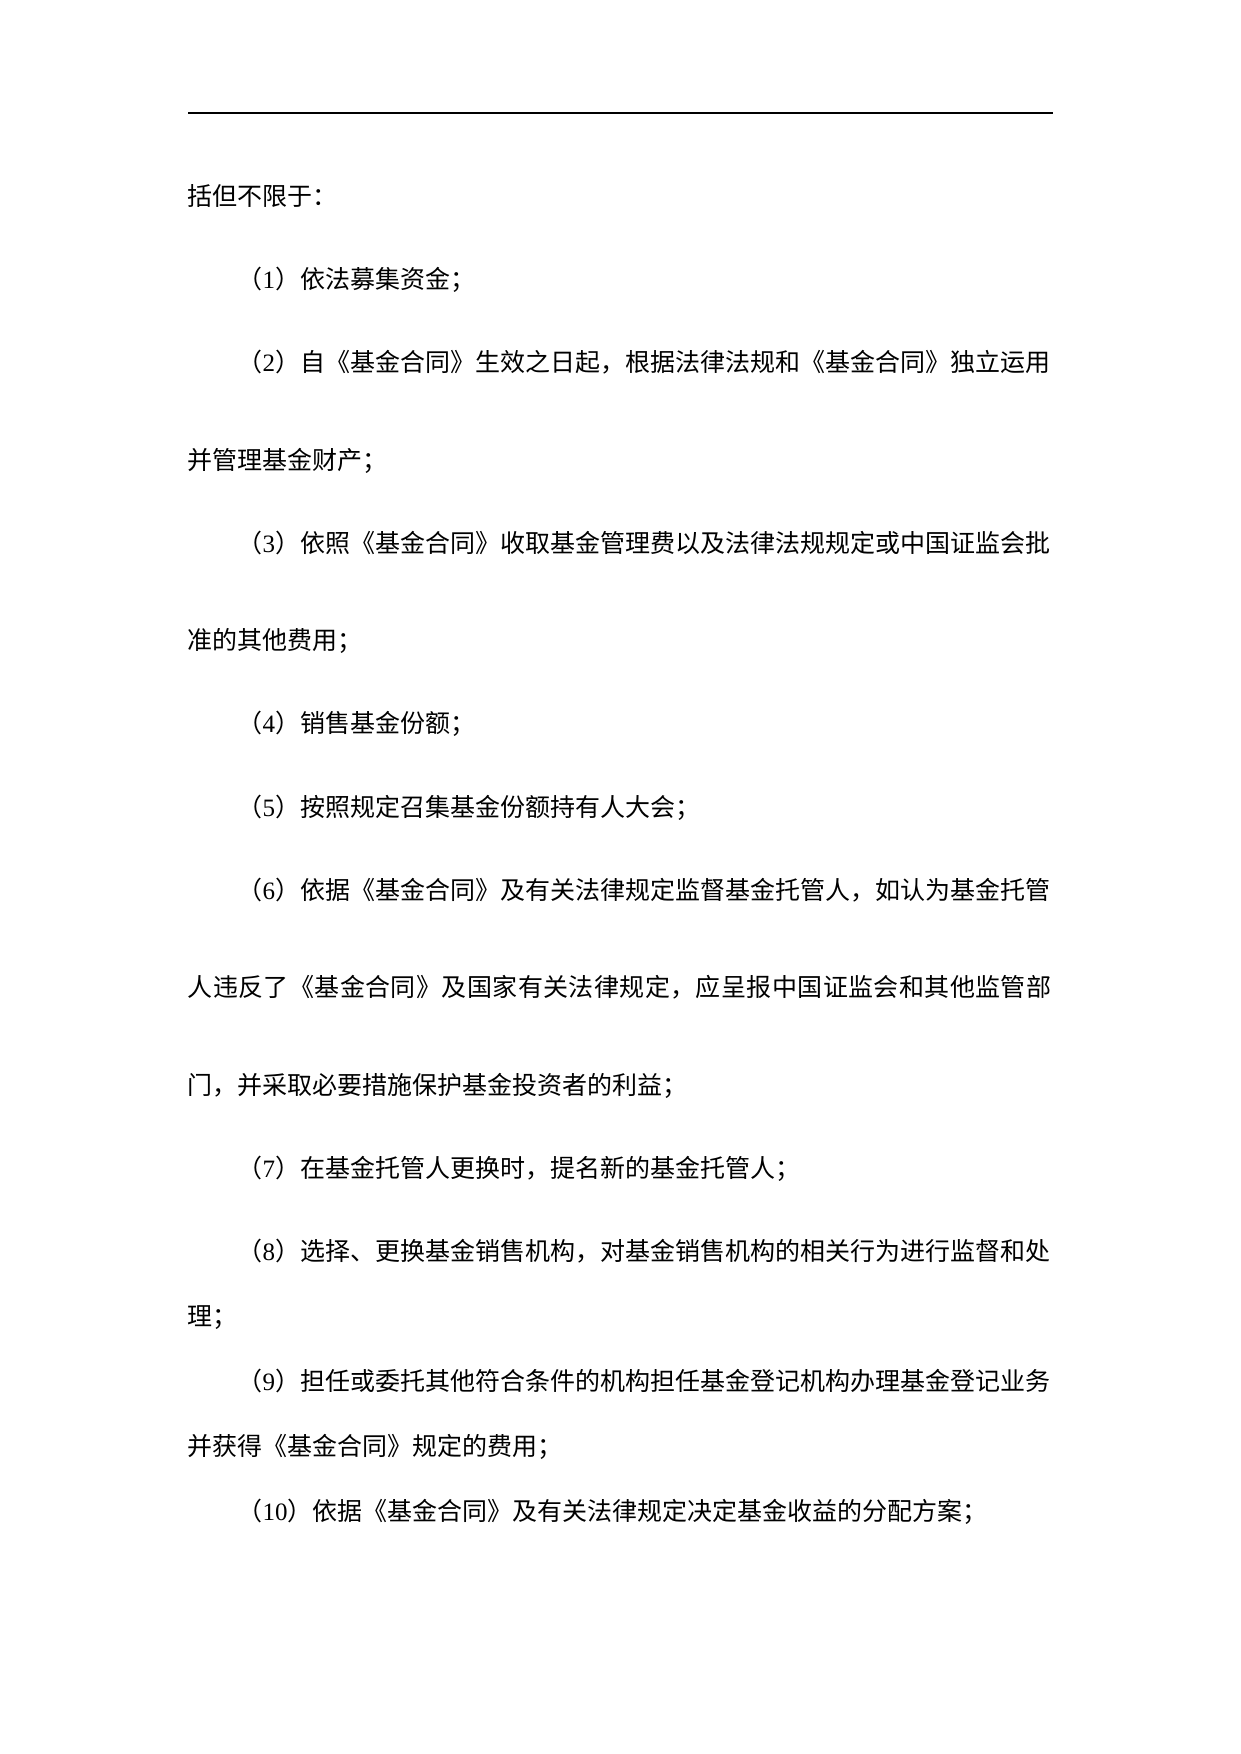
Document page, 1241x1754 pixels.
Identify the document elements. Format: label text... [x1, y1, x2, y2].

text （3）依照《基金合同》收取基金管理费以及法律法规规定或中国证监会批准的其他费用； [187, 509, 1053, 671]
text （5）按照规定召集基金份额持有人大会； [187, 773, 1053, 838]
text （2）自《基金合同》生效之日起，根据法律法规和《基金合同》独立运用并管理基金财产； [187, 328, 1053, 491]
text （7）在基金托管人更换时，提名新的基金托管人； [187, 1134, 1053, 1199]
text （4）销售基金份额； [187, 689, 1053, 754]
text （1）依法募集资金； [187, 245, 1053, 310]
text （9）担任或委托其他符合条件的机构担任基金登记机构办理基金登记业务并获得《基金合同》规定的费用； [187, 1347, 1053, 1477]
text （8）选择、更换基金销售机构，对基金销售机构的相关行为进行监督和处理； [187, 1217, 1053, 1347]
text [187, 162, 1053, 227]
text （6）依据《基金合同》及有关法律规定监督基金托管人，如认为基金托管人违反了《基金合同》及国家有关法律规定，应呈报中国证监会和其他监管部门，并采取必要措施保护基金投资者的利益； [187, 856, 1053, 1116]
text （10）依据《基金合同》及有关法律规定决定基金收益的分配方案； [187, 1477, 1053, 1542]
